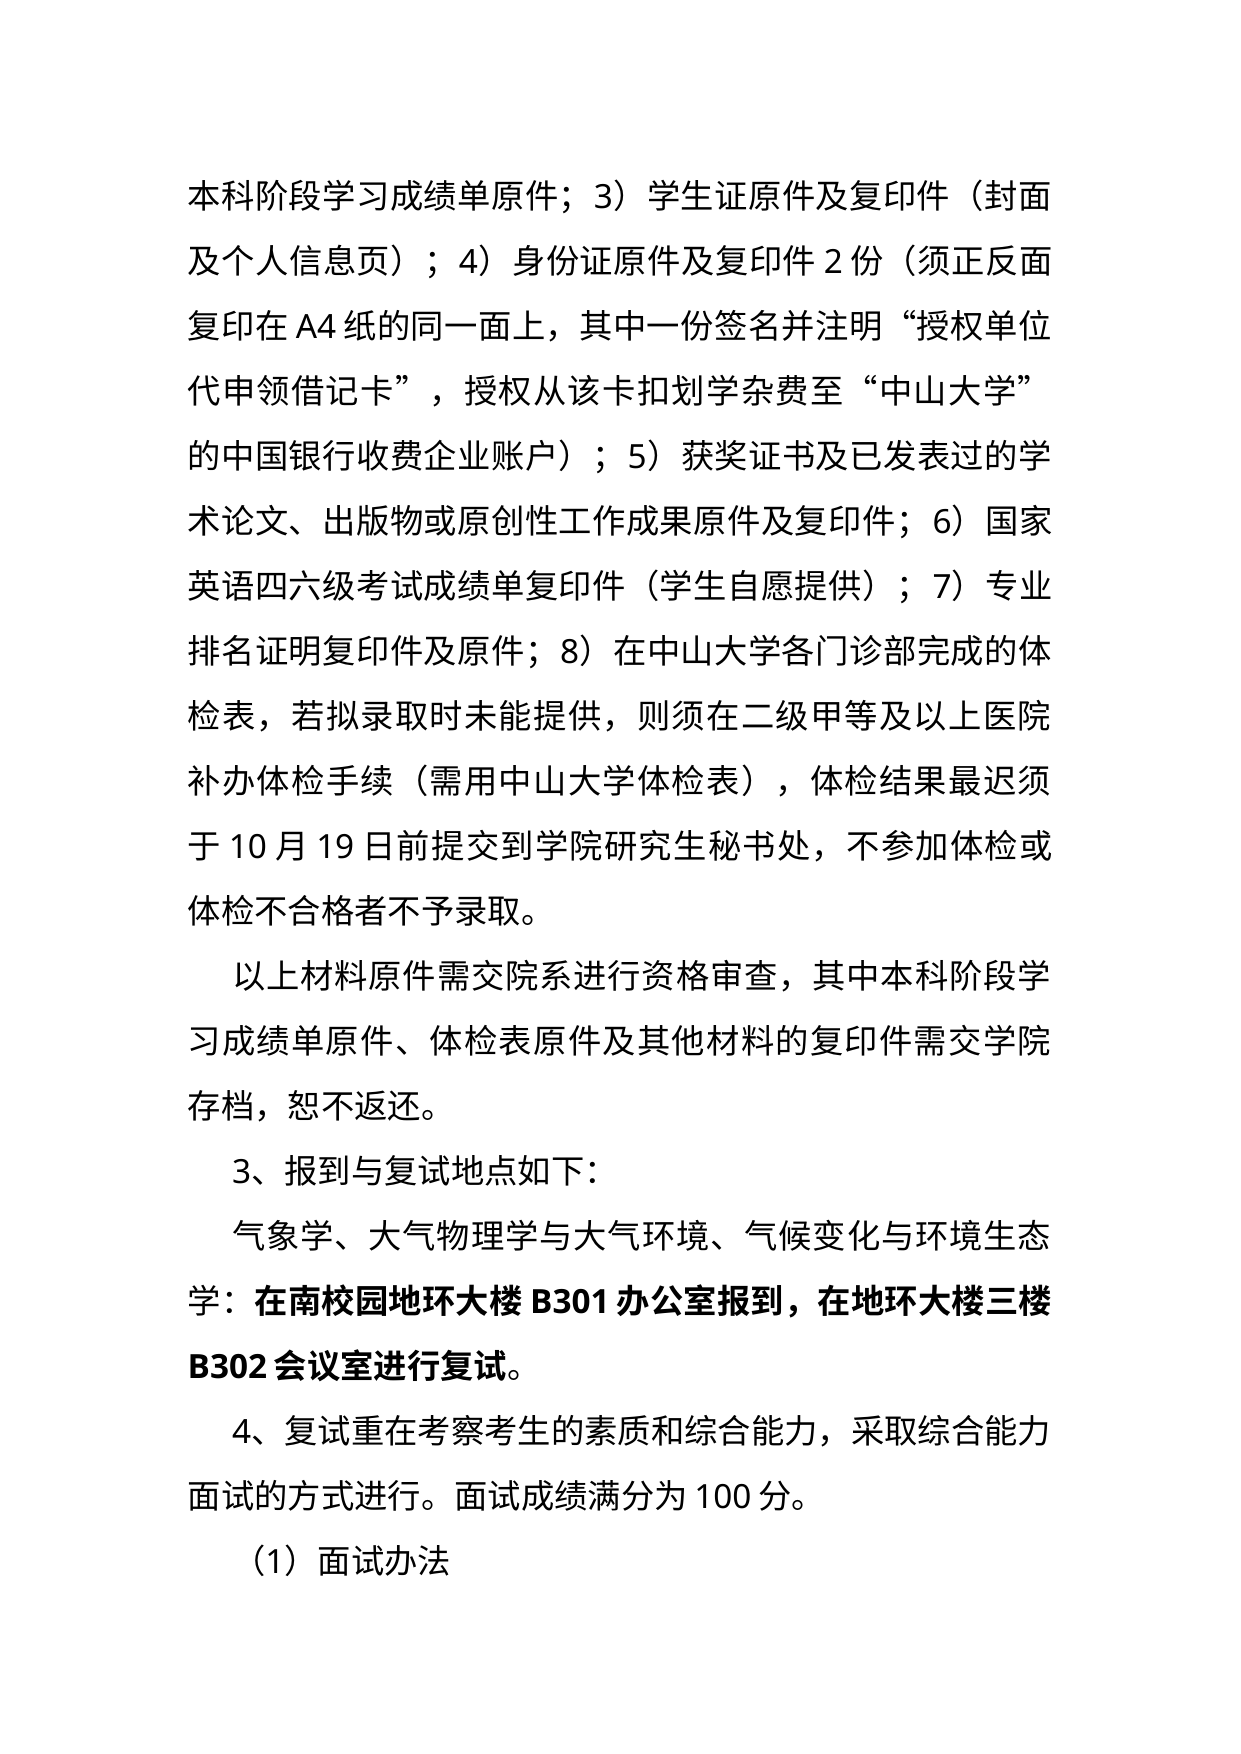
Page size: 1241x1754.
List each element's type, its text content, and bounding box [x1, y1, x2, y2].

text 气象学、大气物理学与大气环境、气候变化与环境生态学：在南校园地环大楼B301办公室报到，在地环大楼三楼B302会议室进行复试。 [187, 1202, 1053, 1397]
text 4、复试重在考察考生的素质和综合能力，采取综合能力面试的方式进行。面试成绩满分为100分。 [187, 1397, 1053, 1527]
text 3、报到与复试地点如下： [187, 1137, 1053, 1202]
text （1）面试办法 [187, 1527, 1053, 1592]
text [187, 162, 1053, 942]
text 以上材料原件需交院系进行资格审查，其中本科阶段学习成绩单原件、体检表原件及其他材料的复印件需交学院存档，恕不返还。 [187, 942, 1053, 1137]
